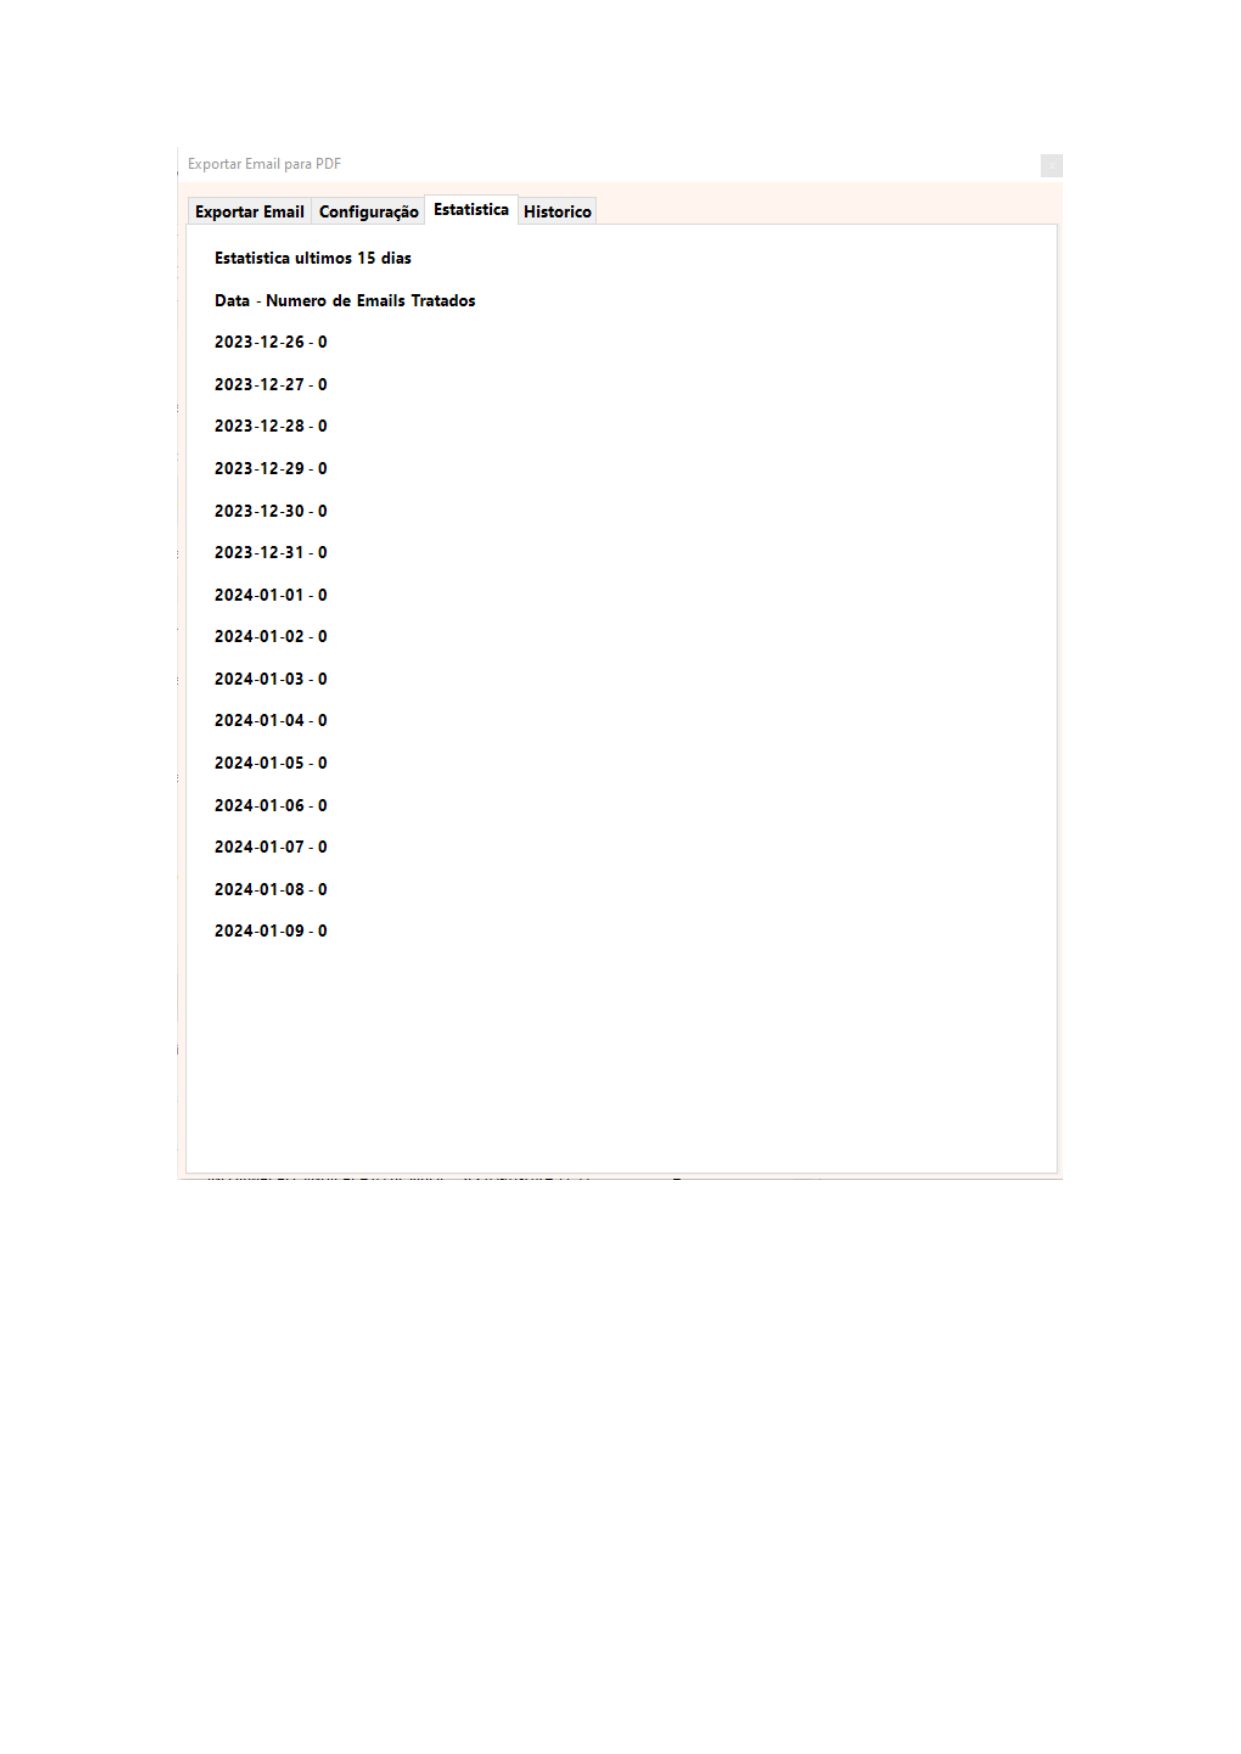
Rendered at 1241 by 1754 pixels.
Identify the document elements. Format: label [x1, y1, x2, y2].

picture [177, 147, 1063, 1180]
